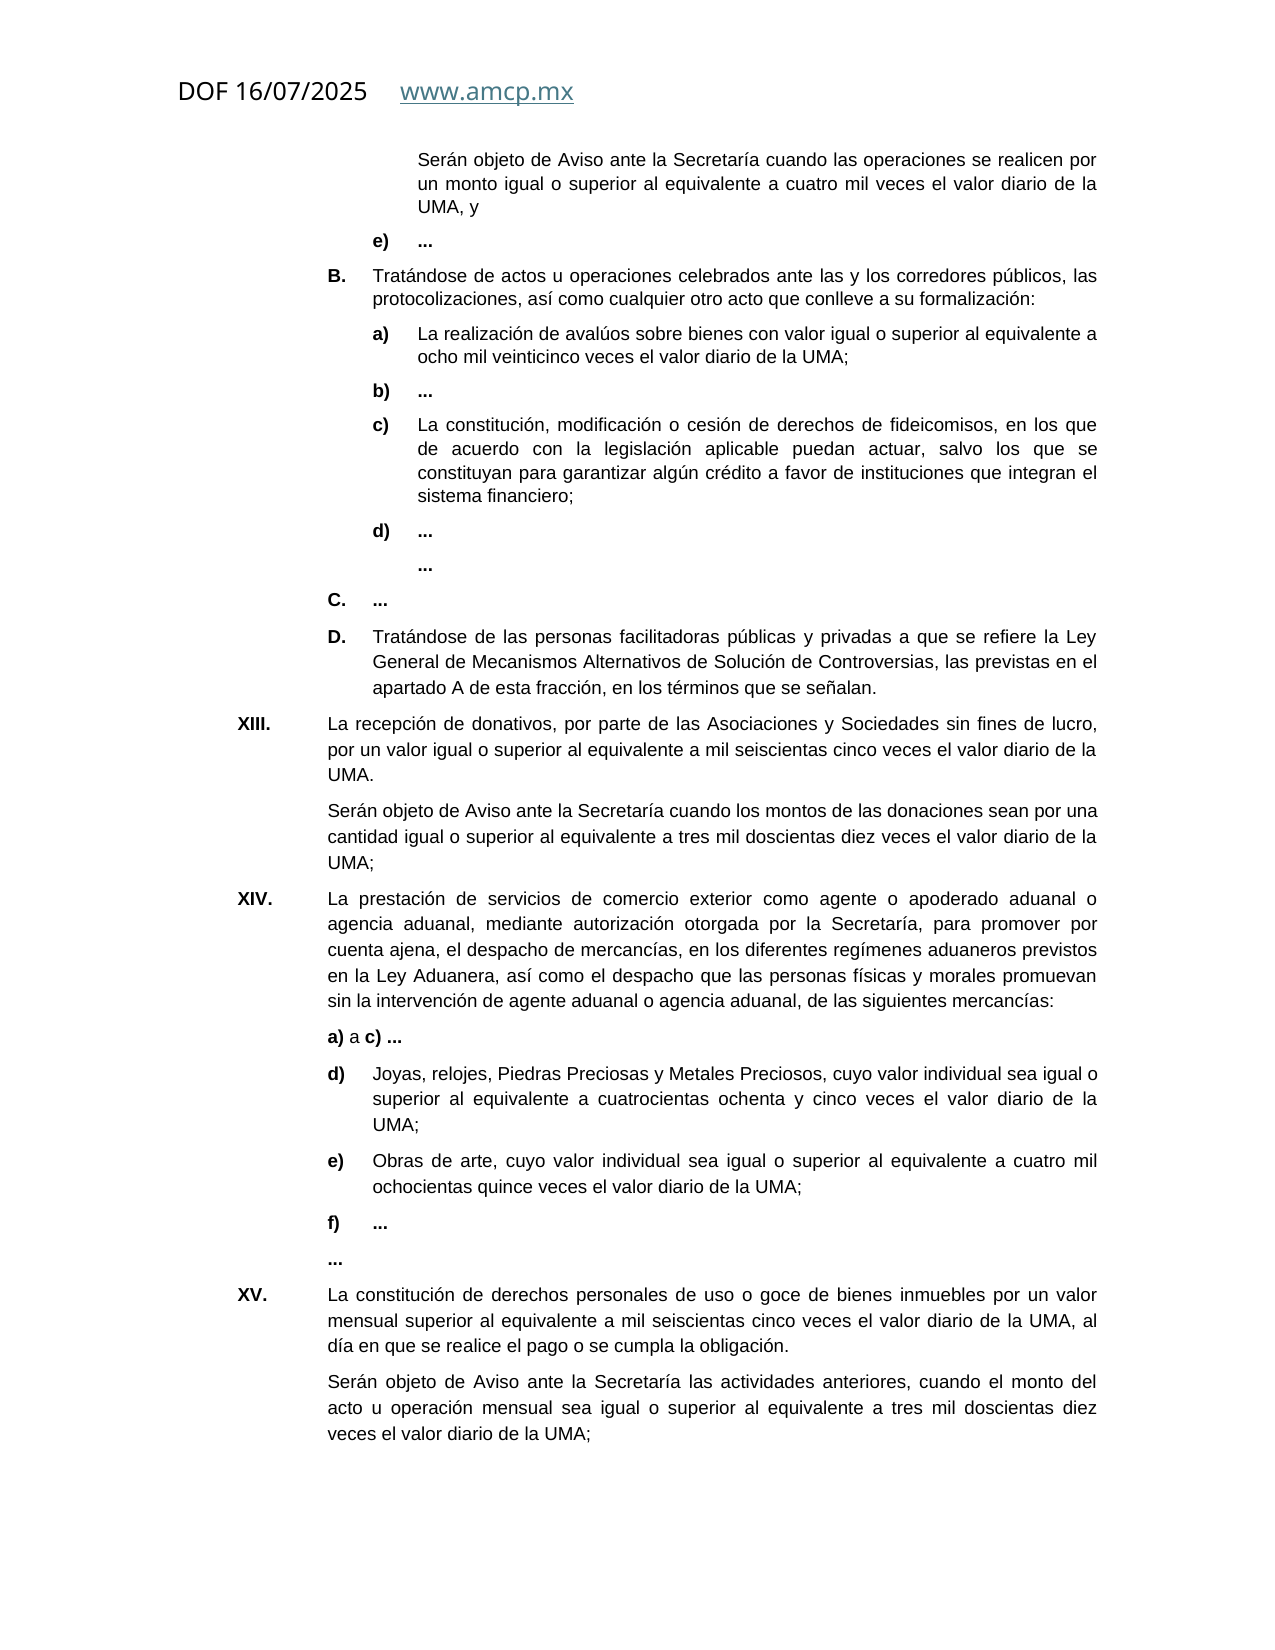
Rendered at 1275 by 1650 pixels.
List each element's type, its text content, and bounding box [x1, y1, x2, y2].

text a) a c) ... [327, 1023, 1098, 1049]
text c) La constitución, modificación o cesión de derechos de fideicomisos, en los que de acuerdo con la legislación aplicable puedan actuar, salvo los que se constituyan para garantizar algún crédito a favor de instituciones que integran el sistema financiero; [372, 413, 1098, 508]
text e) Obras de arte, cuyo valor individual sea igual o superior al equivalente a cuatro mil ochocientas quince veces el valor diario de la UMA; [327, 1147, 1098, 1198]
text d) ... [372, 518, 1098, 542]
text XIV. La prestación de servicios de comercio exterior como agente o apoderado aduanal o agencia aduanal, mediante autorización otorgada por la Secretaría, para promover por cuenta ajena, el despacho de mercancías, en los diferentes regímenes aduaneros previstos en la Ley Aduanera, así como el despacho que las personas físicas y morales promuevan sin la intervención de agente aduanal o agencia aduanal, de las siguientes mercancías: [237, 885, 1098, 1013]
text f) ... [327, 1209, 1098, 1234]
text XIII. La recepción de donativos, por parte de las Asociaciones y Sociedades sin fines de lucro, por un valor igual o superior al equivalente a mil seiscientas cinco veces el valor diario de la UMA. [237, 710, 1098, 787]
text Serán objeto de Aviso ante la Secretaría cuando los montos de las donaciones sean por una cantidad igual o superior al equivalente a tres mil doscientas diez veces el valor diario de la UMA; [237, 797, 1098, 874]
text Serán objeto de Aviso ante la Secretaría cuando las operaciones se realicen por un monto igual o superior al equivalente a cuatro mil veces el valor diario de la UMA, y [372, 148, 1098, 218]
text XV. La constitución de derechos personales de uso o goce de bienes inmuebles por un valor mensual superior al equivalente a mil seiscientas cinco veces el valor diario de la UMA, al día en que se realice el pago o se cumpla la obligación. [237, 1281, 1098, 1358]
text C. ... [327, 586, 1098, 612]
text d) Joyas, relojes, Piedras Preciosas y Metales Preciosos, cuyo valor individual sea igual o superior al equivalente a cuatrocientas ochenta y cinco veces el valor diario de la UMA; [327, 1059, 1098, 1136]
text e) ... [372, 229, 1098, 253]
text a) La realización de avalúos sobre bienes con valor igual o superior al equivalente a ocho mil veinticinco veces el valor diario de la UMA; [372, 321, 1098, 368]
text ... [237, 1245, 1098, 1271]
text ... [372, 552, 1098, 576]
text b) ... [372, 379, 1098, 402]
text Serán objeto de Aviso ante la Secretaría las actividades anteriores, cuando el monto del acto u operación mensual sea igual o superior al equivalente a tres mil doscientas diez veces el valor diario de la UMA; [237, 1368, 1098, 1445]
text B. Tratándose de actos u operaciones celebrados ante las y los corredores públicos, las protocolizaciones, así como cualquier otro acto que conlleve a su formalización: [327, 263, 1098, 311]
text D. Tratándose de las personas facilitadoras públicas y privadas a que se refiere la Ley General de Mecanismos Alternativos de Solución de Controversias, las previstas en el apartado A de esta fracción, en los términos que se señalan. [327, 623, 1098, 699]
